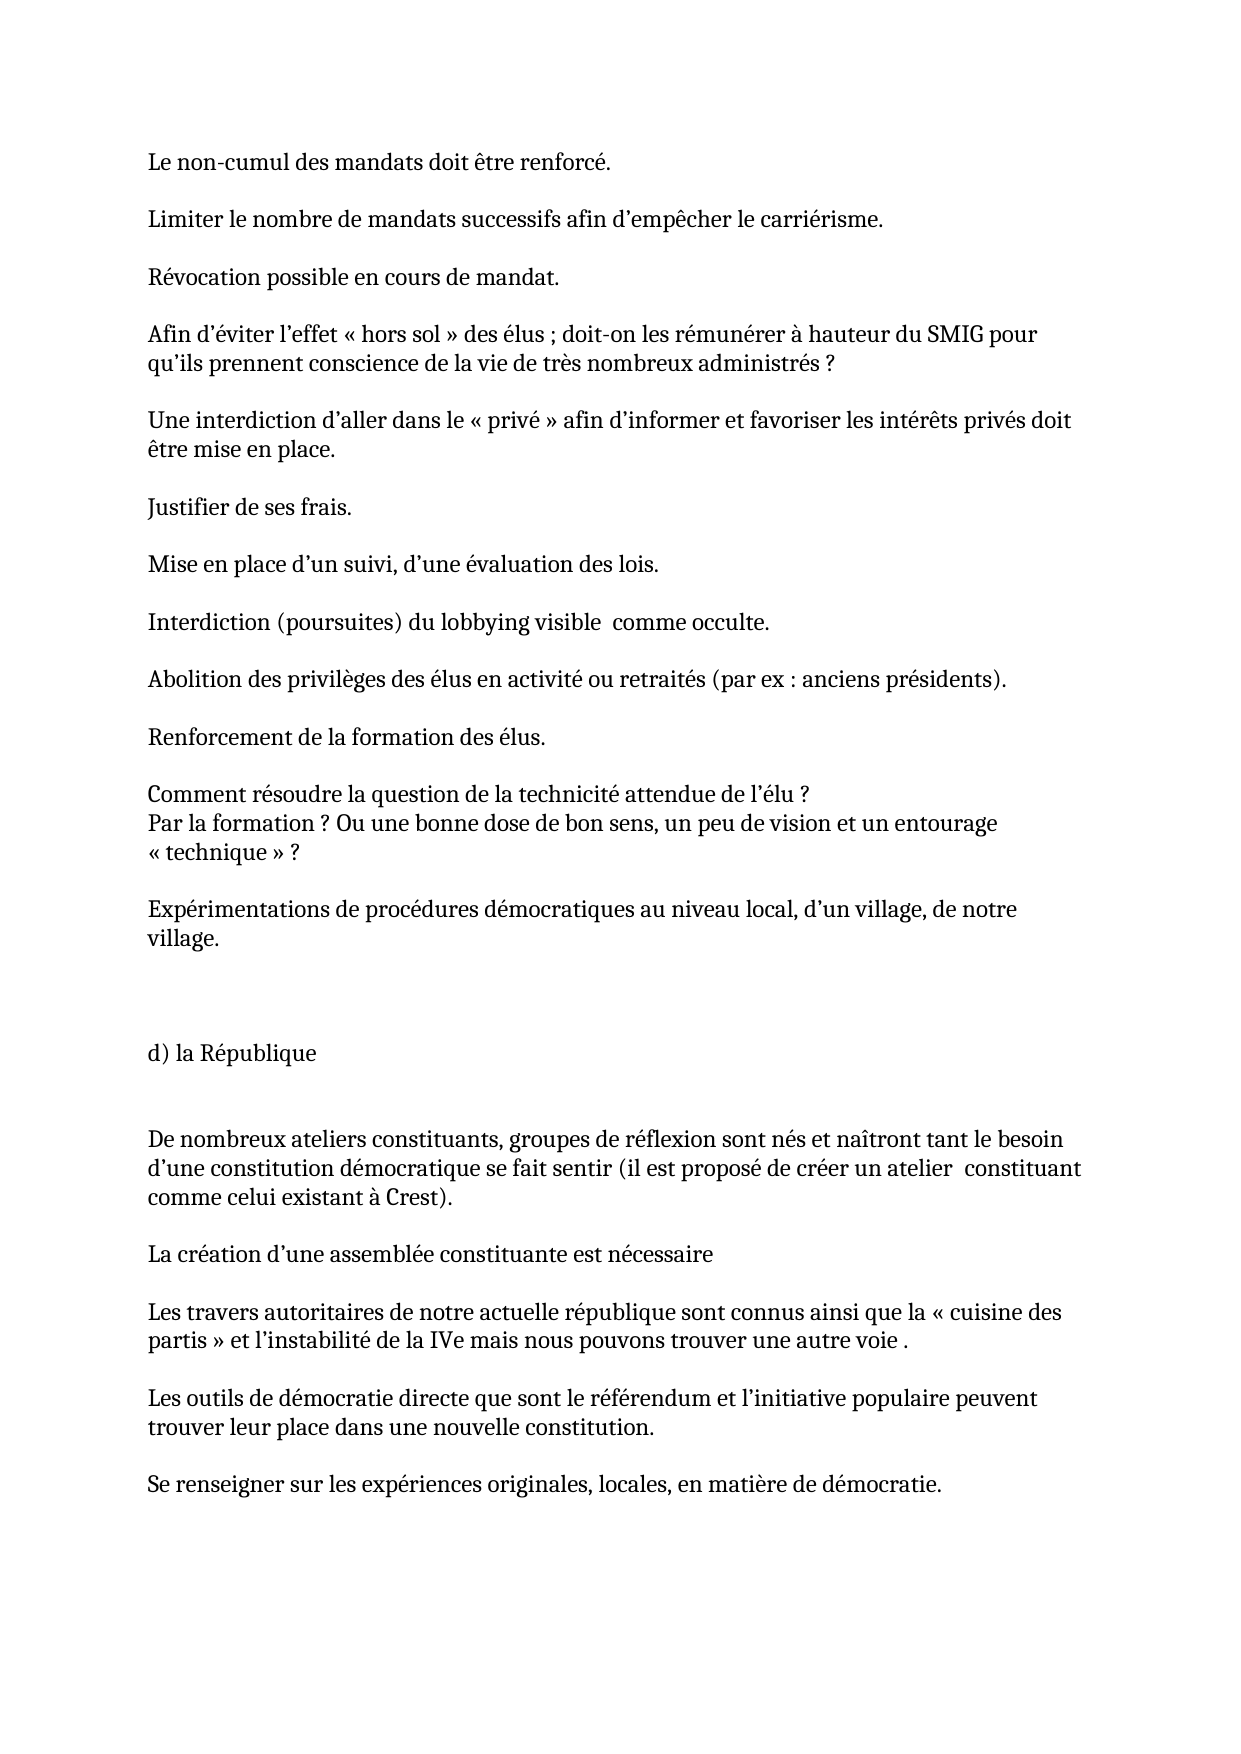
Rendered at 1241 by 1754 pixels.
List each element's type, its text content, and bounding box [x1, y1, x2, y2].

text Les outils de démocratie directe que sont le référendum et l’initiative populaire peuvent trouver leur place dans une nouvelle constitution. [148, 1384, 1093, 1441]
text Les travers autoritaires de notre actuelle république sont connus ainsi que la « cuisine des partis » et l’instabilité de la IVe mais nous pouvons trouver une autre voie . [148, 1298, 1093, 1355]
text Le non-cumul des mandats doit être renforcé. [148, 148, 1093, 176]
text Afin d’éviter l’effet « hors sol » des élus ; doit-on les rémunérer à hauteur du SMIG pour qu’ils prennent conscience de la vie de très nombreux administrés ? [148, 320, 1093, 378]
text Par la formation ? Ou une bonne dose de bon sens, un peu de vision et un entourage « technique » ? [148, 809, 1093, 866]
text Se renseigner sur les expériences originales, locales, en matière de démocratie. [148, 1470, 1093, 1499]
text Abolition des privilèges des élus en activité ou retraités (par ex : anciens présidents). [148, 665, 1093, 694]
text Comment résoudre la question de la technicité attendue de l’élu ? [148, 780, 1093, 809]
text De nombreux ateliers constituants, groupes de réflexion sont nés et naîtront tant le besoin d’une constitution démocratique se fait sentir (il est proposé de créer un atelier constituant comme celui existant à Crest). [148, 1125, 1093, 1211]
text Limiter le nombre de mandats successifs afin d’empêcher le carriérisme. [148, 205, 1093, 234]
text Révocation possible en cours de mandat. [148, 263, 1093, 291]
text Renforcement de la formation des élus. [148, 723, 1093, 751]
text Expérimentations de procédures démocratiques au niveau local, d’un village, de notre village. [148, 895, 1093, 953]
text Interdiction (poursuites) du lobbying visible comme occulte. [148, 608, 1093, 636]
text Justifier de ses frais. [148, 493, 1093, 521]
text d) la République [148, 1039, 1093, 1068]
text La création d’une assemblée constituante est nécessaire [148, 1240, 1093, 1269]
text Une interdiction d’aller dans le « privé » afin d’informer et favoriser les intérêts privés doit être mise en place. [148, 406, 1093, 464]
text Mise en place d’un suivi, d’une évaluation des lois. [148, 550, 1093, 579]
